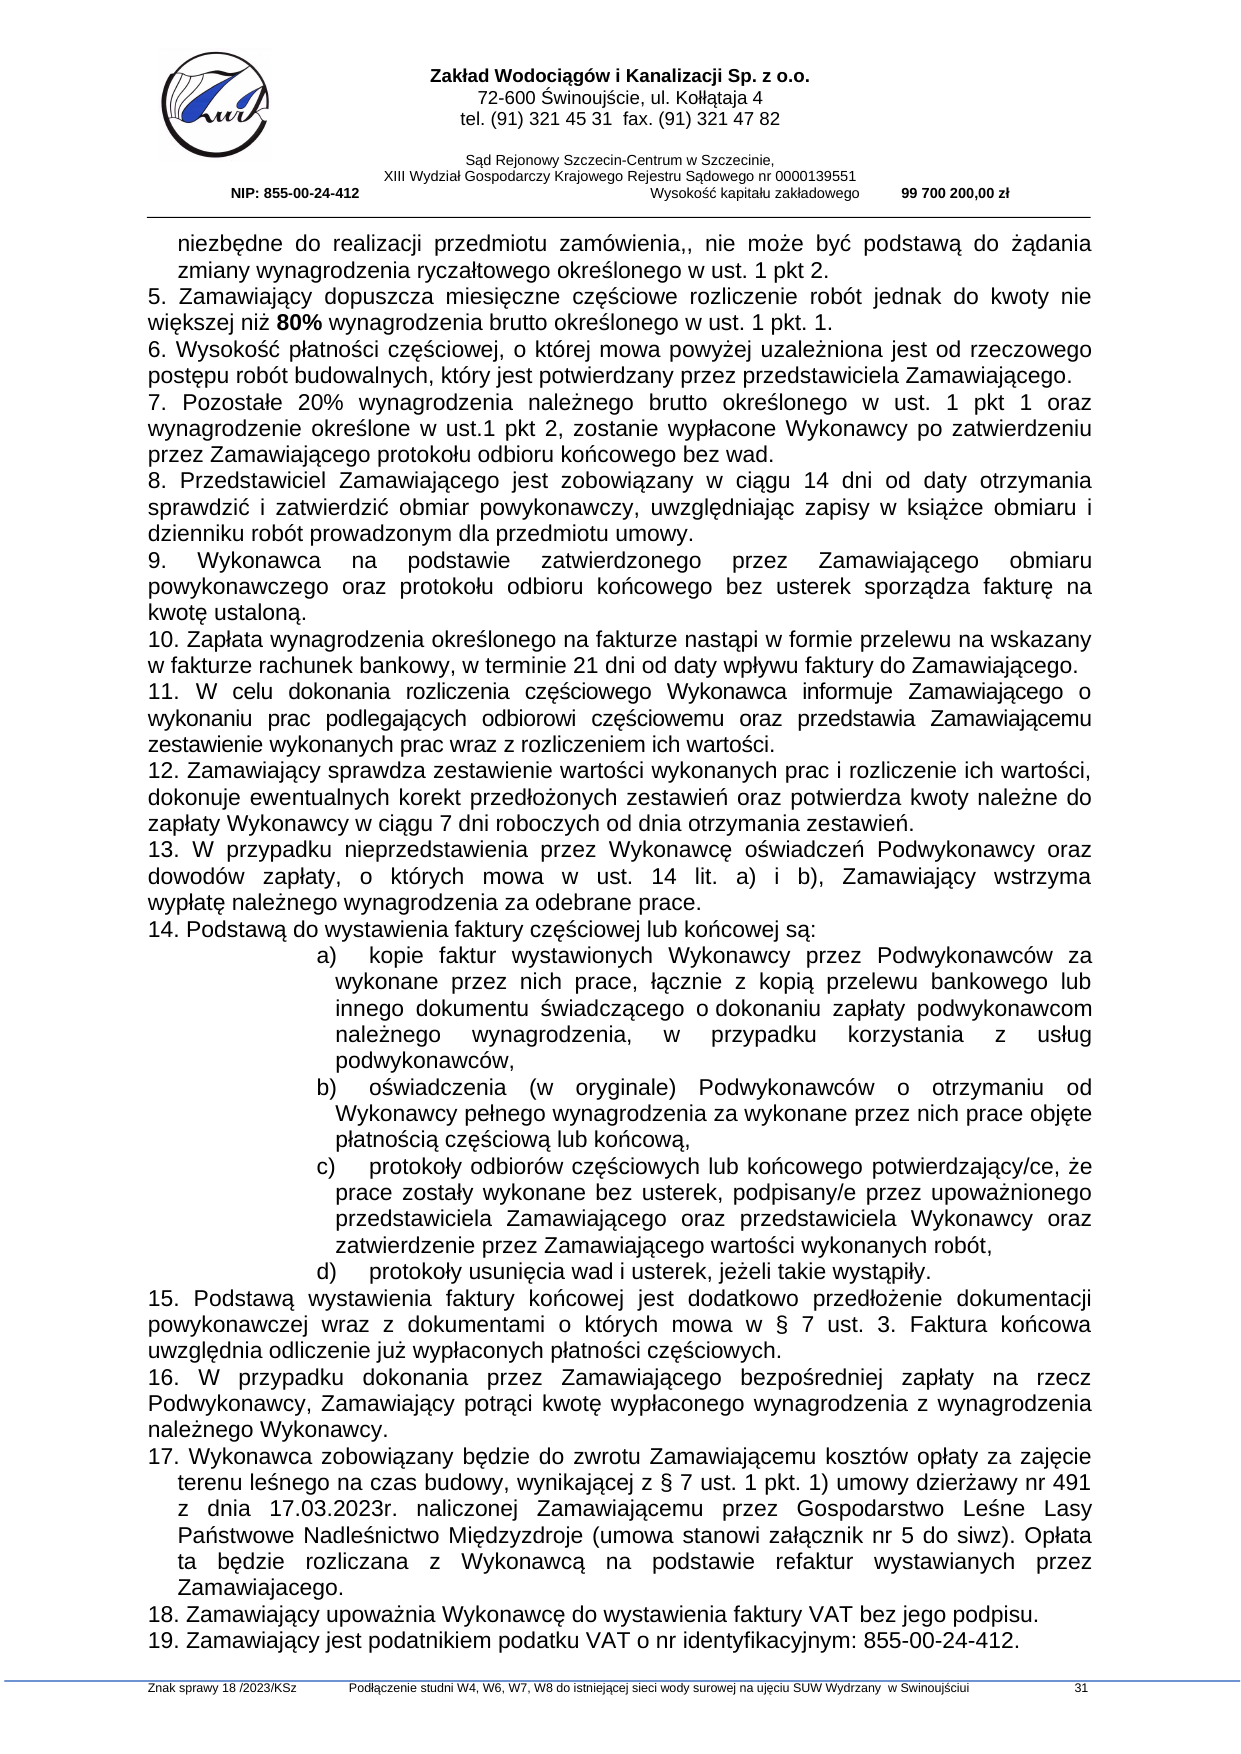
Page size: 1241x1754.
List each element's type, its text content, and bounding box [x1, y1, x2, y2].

picture [158, 48, 272, 162]
text 12. Zamawiający sprawdza zestawienie wartości wykonanych prac i rozliczenie ich wartości, dokonuje ewentualnych korekt przedłożonych zestawień oraz potwierdza kwoty należne do zapłaty Wykonawcy w ciągu 7 dni roboczych od dnia otrzymania zestawień. [148, 757, 1092, 836]
text 8. Przedstawiciel Zamawiającego jest zobowiązany w ciągu 14 dni od daty otrzymania sprawdzić i zatwierdzić obmiar powykonawczy, uwzględniając zapisy w książce obmiaru i dzienniku robót prowadzonym dla przedmiotu umowy. [148, 467, 1092, 547]
text 18. Zamawiający upoważnia Wykonawcę do wystawienia faktury VAT bez jego podpisu. [148, 1601, 1092, 1627]
text 10. Zapłata wynagrodzenia określonego na fakturze nastąpi w formie przelewu na wskazany w fakturze rachunek bankowy, w terminie 21 dni od daty wpływu faktury do Zamawiającego. [148, 626, 1092, 678]
text 6. Wysokość płatności częściowej, o której mowa powyżej uzależniona jest od rzeczowego postępu robót budowalnych, który jest potwierdzany przez przedstawiciela Zamawiającego. [148, 336, 1092, 388]
text 11. W celu dokonania rozliczenia częściowego Wykonawca informuje Zamawiającego o wykonaniu prac podlegających odbiorowi częściowemu oraz przedstawia Zamawiającemu zestawienie wykonanych prac wraz z rozliczeniem ich wartości. [148, 678, 1092, 757]
list protokoły odbiorów częściowych lub końcowego potwierdzający/ce, że prace zostały wykonane bez usterek, podpisany/e przez upoważnionego przedstawiciela Zamawiającego oraz przedstawiciela Wykonawcy oraz zatwierdzenie przez Zamawiającego wartości wykonanych robót, [316, 1153, 1092, 1258]
text 13. W przypadku nieprzedstawienia przez Wykonawcę oświadczeń Podwykonawcy oraz dowodów zapłaty, o których mowa w ust. 14 lit. a) i b), Zamawiający wstrzyma wypłatę należnego wynagrodzenia za odebrane prace. [148, 836, 1092, 916]
list oświadczenia (w oryginale) Podwykonawców o otrzymaniu od Wykonawcy pełnego wynagrodzenia za wykonane przez nich prace objęte płatnością częściową lub końcową, [316, 1074, 1092, 1153]
list kopie faktur wystawionych Wykonawcy przez Podwykonawców za wykonane przez nich prace, łącznie z kopią przelewu bankowego lub innego dokumentu świadczącego o dokonaniu zapłaty podwykonawcom należnego wynagrodzenia, w przypadku korzystania z usług podwykonawców, [316, 942, 1092, 1074]
text 19. Zamawiający jest podatnikiem podatku VAT o nr identyfikacyjnym: 855-00-24-412. [148, 1627, 1092, 1653]
text 16. W przypadku dokonania przez Zamawiającego bezpośredniej zapłaty na rzecz Podwykonawcy, Zamawiający potrąci kwotę wypłaconego wynagrodzenia z wynagrodzenia należnego Wykonawcy. [148, 1363, 1092, 1443]
list protokoły usunięcia wad i usterek, jeżeli takie wystąpiły. [316, 1258, 1092, 1284]
list 17. Wykonawca zobowiązany będzie do zwrotu Zamawiającemu kosztów opłaty za zajęcie terenu leśnego na czas budowy, wynikającej z § 7 ust. 1 pkt. 1) umowy dzierżawy nr 491 z dnia 17.03.2023r. naliczonej Zamawiającemu przez Gospodarstwo Leśne Lasy Państwowe Nadleśnictwo Międzyzdroje (umowa stanowi załącznik nr 5 do siwz). Opłata ta będzie rozliczana z Wykonawcą na podstawie refaktur wystawianych przez Zamawiajacego. [148, 1443, 1092, 1601]
text 7. Pozostałe 20% wynagrodzenia należnego brutto określonego w ust. 1 pkt 1 oraz wynagrodzenie określone w ust.1 pkt 2, zostanie wypłacone Wykonawcy po zatwierdzeniu przez Zamawiającego protokołu odbioru końcowego bez wad. [148, 388, 1092, 467]
text 14. Podstawą do wystawienia faktury częściowej lub końcowej są: [148, 916, 1092, 942]
text 15. Podstawą wystawienia faktury końcowej jest dodatkowo przedłożenie dokumentacji powykonawczej wraz z dokumentami o których mowa w § 7 ust. 3. Faktura końcowa uwzględnia odliczenie już wypłaconych płatności częściowych. [148, 1284, 1092, 1363]
text 5. Zamawiający dopuszcza miesięczne częściowe rozliczenie robót jednak do kwoty nie większej niż 80% wynagrodzenia brutto określonego w ust. 1 pkt. 1. [148, 283, 1092, 336]
text 9. Wykonawca na podstawie zatwierdzonego przez Zamawiającego obmiaru powykonawczego oraz protokołu odbioru końcowego bez usterek sporządza fakturę na kwotę ustaloną. [148, 547, 1092, 626]
